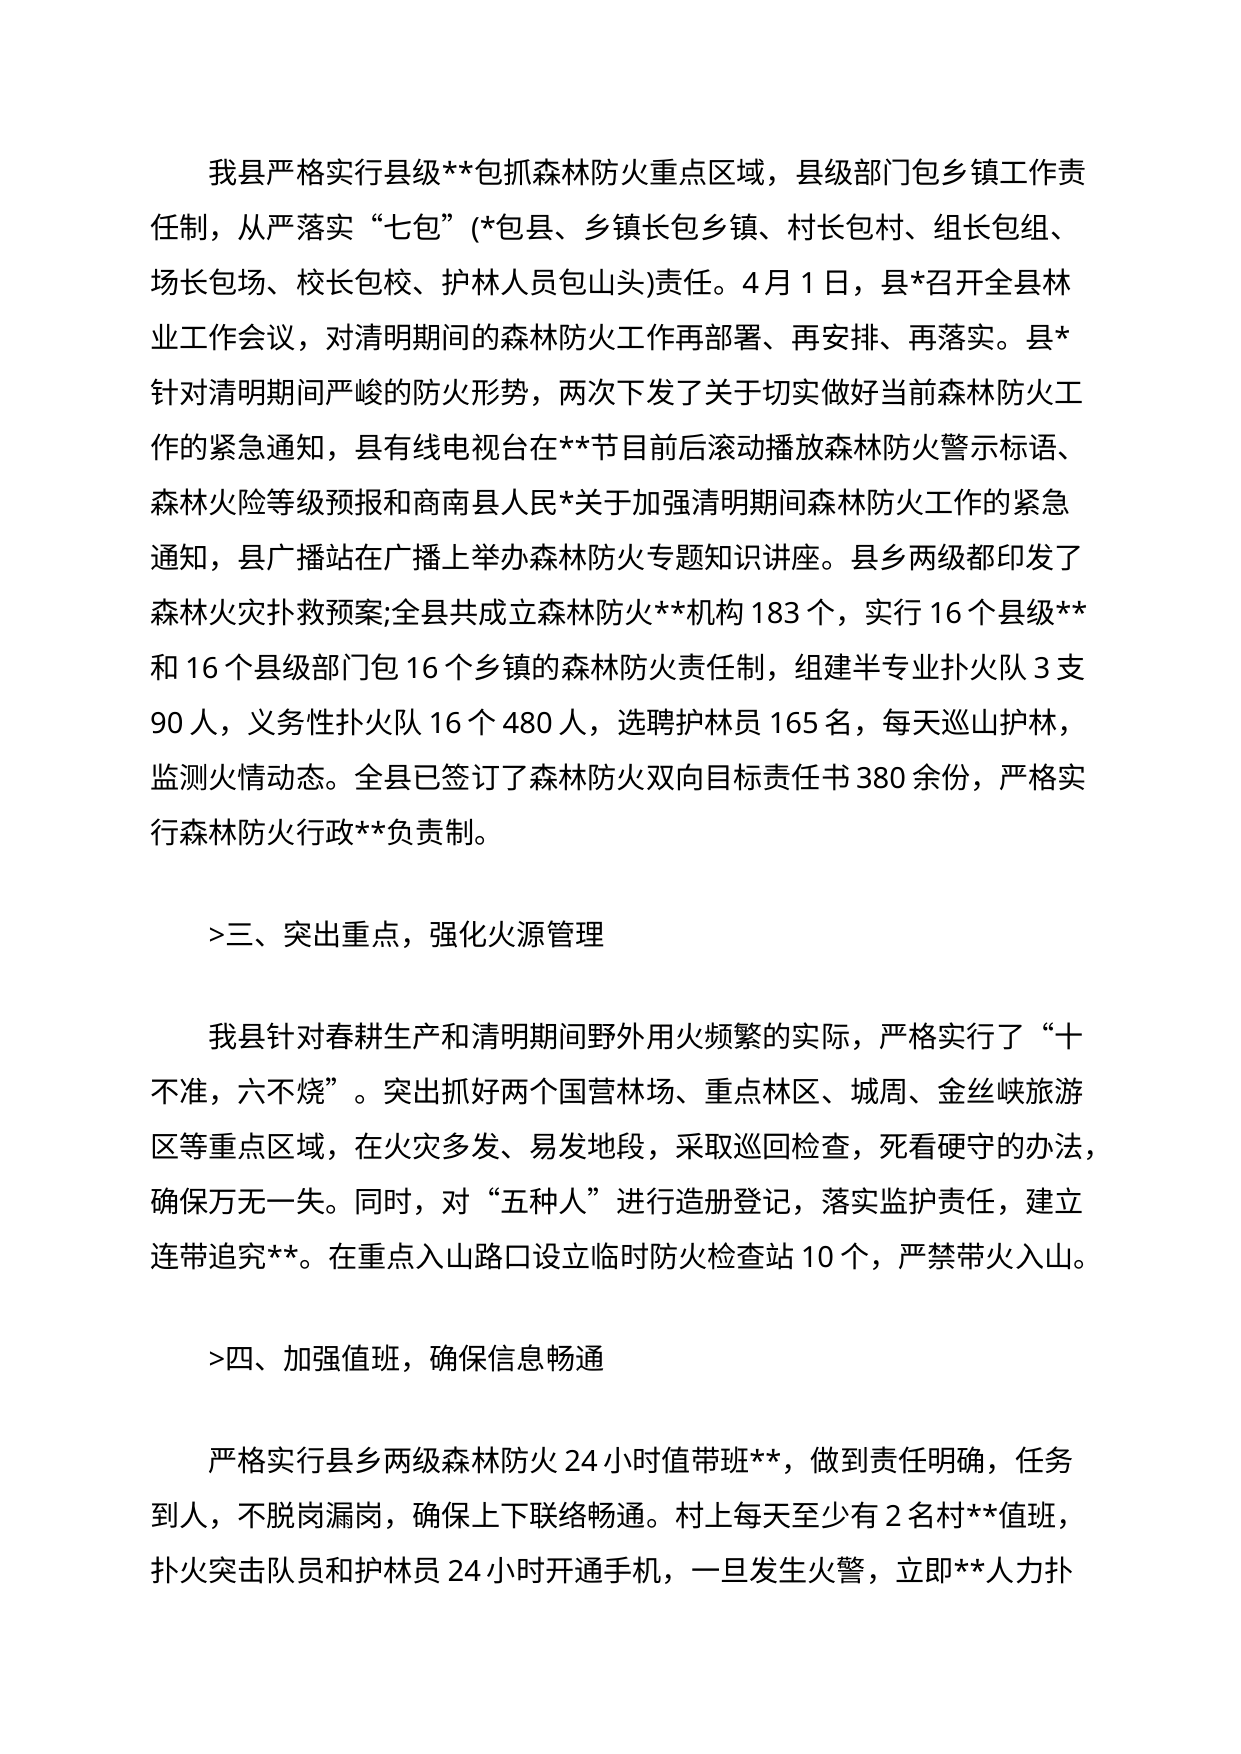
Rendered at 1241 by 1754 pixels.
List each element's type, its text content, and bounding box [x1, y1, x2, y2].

text >四、加强值班，确保信息畅通 [150, 1335, 1090, 1378]
text >三、突出重点，强化火源管理 [150, 912, 1090, 954]
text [150, 1437, 1090, 1590]
text 我县严格实行县级**包抓森林防火重点区域，县级部门包乡镇工作责任制，从严落实“七包”(*包县、乡镇长包乡镇、村长包村、组长包组、场长包场、校长包校、护林人员包山头)责任。4月1日，县*召开全县林业工作会议，对清明期间的森林防火工作再部署、再安排、再落实。县*针对清明期间严峻的防火形势，两次下发了关于切实做好当前森林防火工作的紧急通知，县有线电视台在**节目前后滚动播放森林防火警示标语、森林火险等级预报和商南县人民*关于加强清明期间森林防火工作的紧急通知，县广播站在广播上举办森林防火专题知识讲座。县乡两级都印发了森林火灾扑救预案;全县共成立森林防火**机构183个，实行16个县级**和16个县级部门包16个乡镇的森林防火责任制，组建半专业扑火队3支90人，义务性扑火队16个480人，选聘护林员165名，每天巡山护林，监测火情动态。全县已签订了森林防火双向目标责任书380余份，严格实行森林防火行政**负责制。 [150, 150, 1090, 852]
text 我县针对春耕生产和清明期间野外用火频繁的实际，严格实行了“十不准，六不烧”。突出抓好两个国营林场、重点林区、城周、金丝峡旅游区等重点区域，在火灾多发、易发地段，采取巡回检查，死看硬守的办法，确保万无一失。同时，对“五种人”进行造册登记，落实监护责任，建立连带追究**。在重点入山路口设立临时防火检查站10个，严禁带火入山。 [150, 1014, 1090, 1276]
